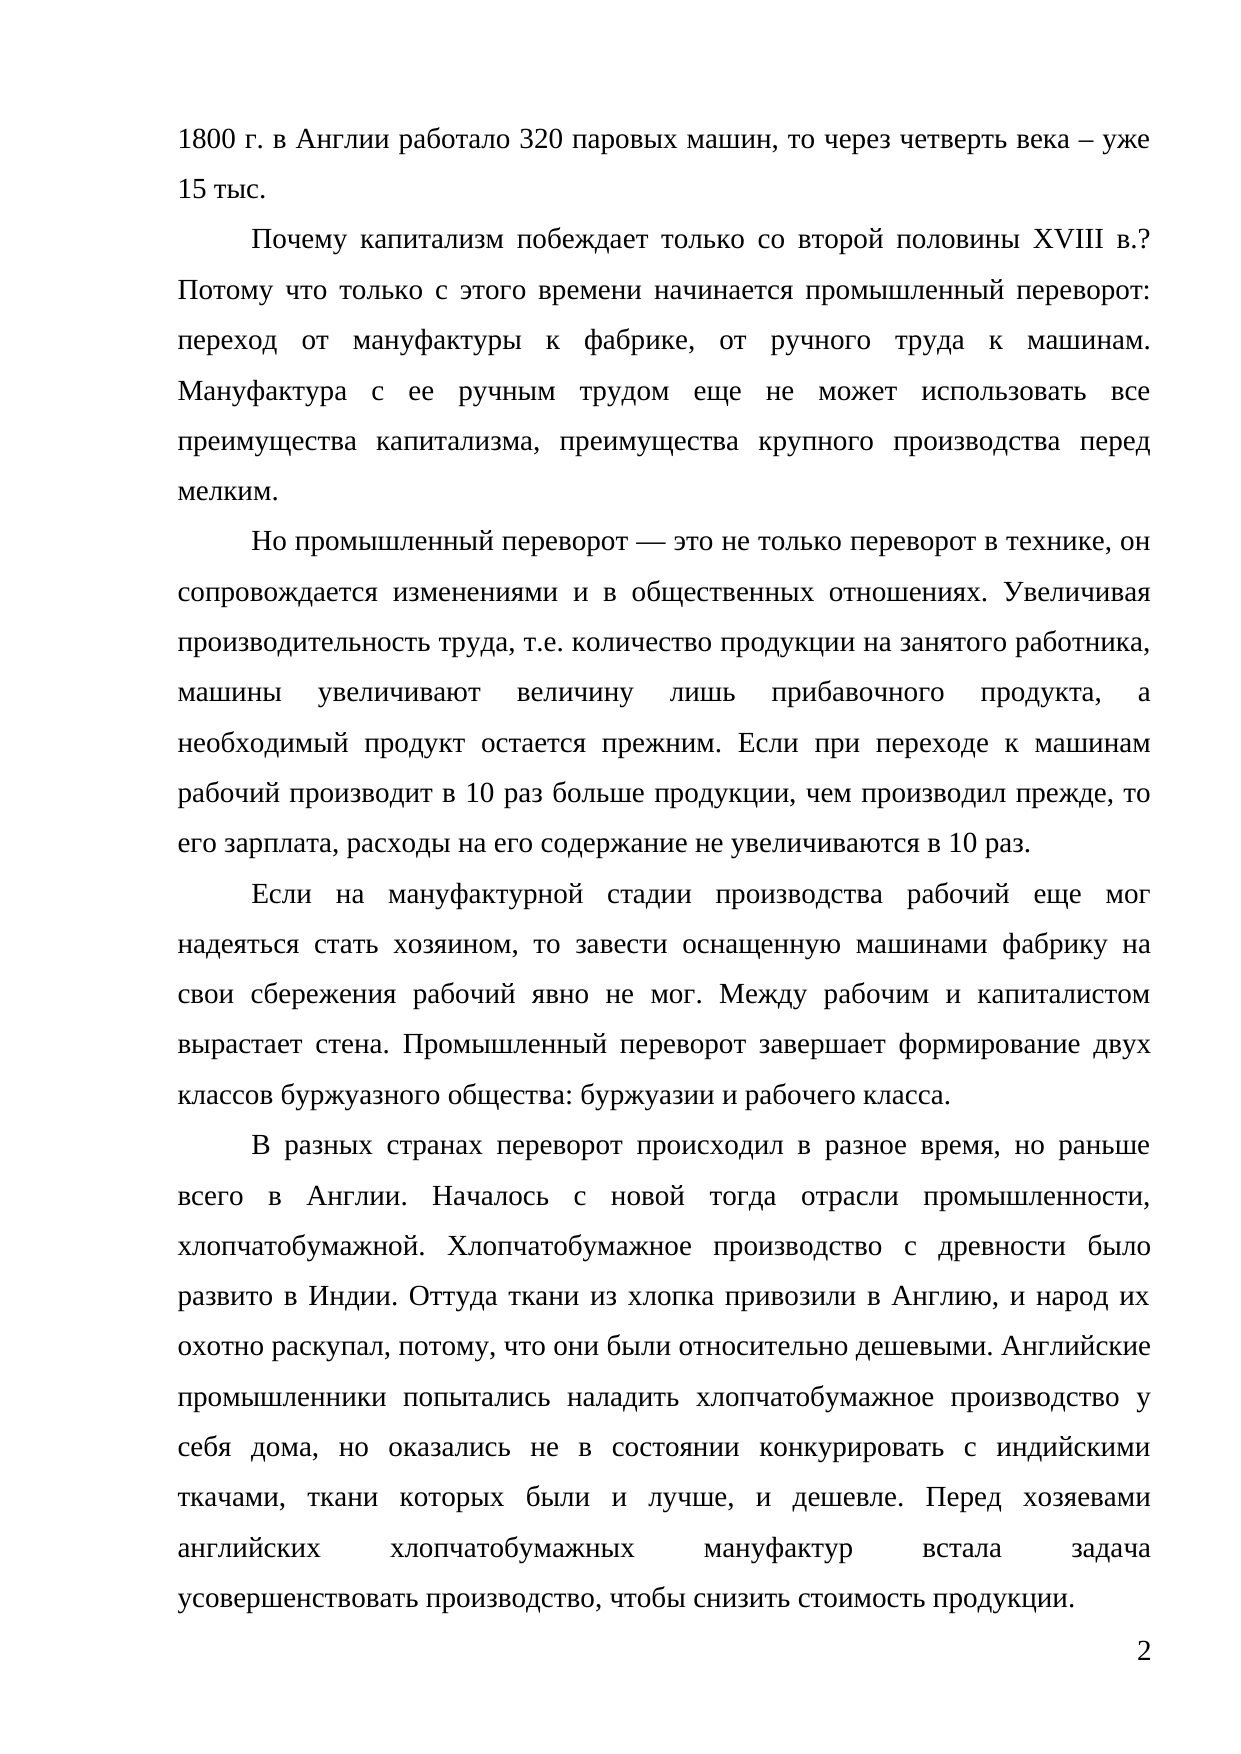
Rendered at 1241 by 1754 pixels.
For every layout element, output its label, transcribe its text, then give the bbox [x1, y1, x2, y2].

text Если на мануфактурной стадии производства рабочий еще мог надеяться стать хозяином, то завести оснащенную машинами фабрику на свои сбережения рабочий явно не мог. Между рабочим и капиталистом вырастает стена. Промышленный переворот завершает формирование двух классов буржуазного общества: буржуазии и рабочего класса. [177, 876, 1152, 1111]
text Но промышленный переворот — это не только переворот в технике, он сопровождается изменениями и в общественных отношениях. Увеличивая производительность труда, т.е. количество продукции на занятого работника, машины увеличивают величину лишь прибавочного продукта, а необходимый продукт остается прежним. Если при переходе к машинам рабочий производит в 10 раз больше продукции, чем производил прежде, то его зарплата, расходы на его содержание не увеличиваются в 10 раз. [177, 523, 1152, 859]
text Почему капитализм побеждает только со второй половины XVIII в.? Потому что только с этого времени начинается промышленный переворот: переход от мануфактуры к фабрике, от ручного труда к машинам. Мануфактура с ее ручным трудом еще не может использовать все преимущества капитализма, преимущества крупного производства перед мелким. [177, 222, 1152, 507]
text В разных странах переворот происходил в разное время, но раньше всего в Англии. Началось с новой тогда отрасли промышленности, хлопчатобумажной. Хлопчатобумажное производство с древности было развито в Индии. Оттуда ткани из хлопка привозили в Англию, и народ их охотно раскупал, потому, что они были относительно дешевыми. Английские промышленники попытались наладить хлопчатобумажное производство у себя дома, но оказались не в состоянии конкурировать с индийскими ткачами, ткани которых были и лучше, и дешевле. Перед хозяевами английских хлопчатобумажных мануфактур встала задача усовершенствовать производство, чтобы снизить стоимость продукции. [177, 1127, 1152, 1614]
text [177, 121, 1152, 205]
